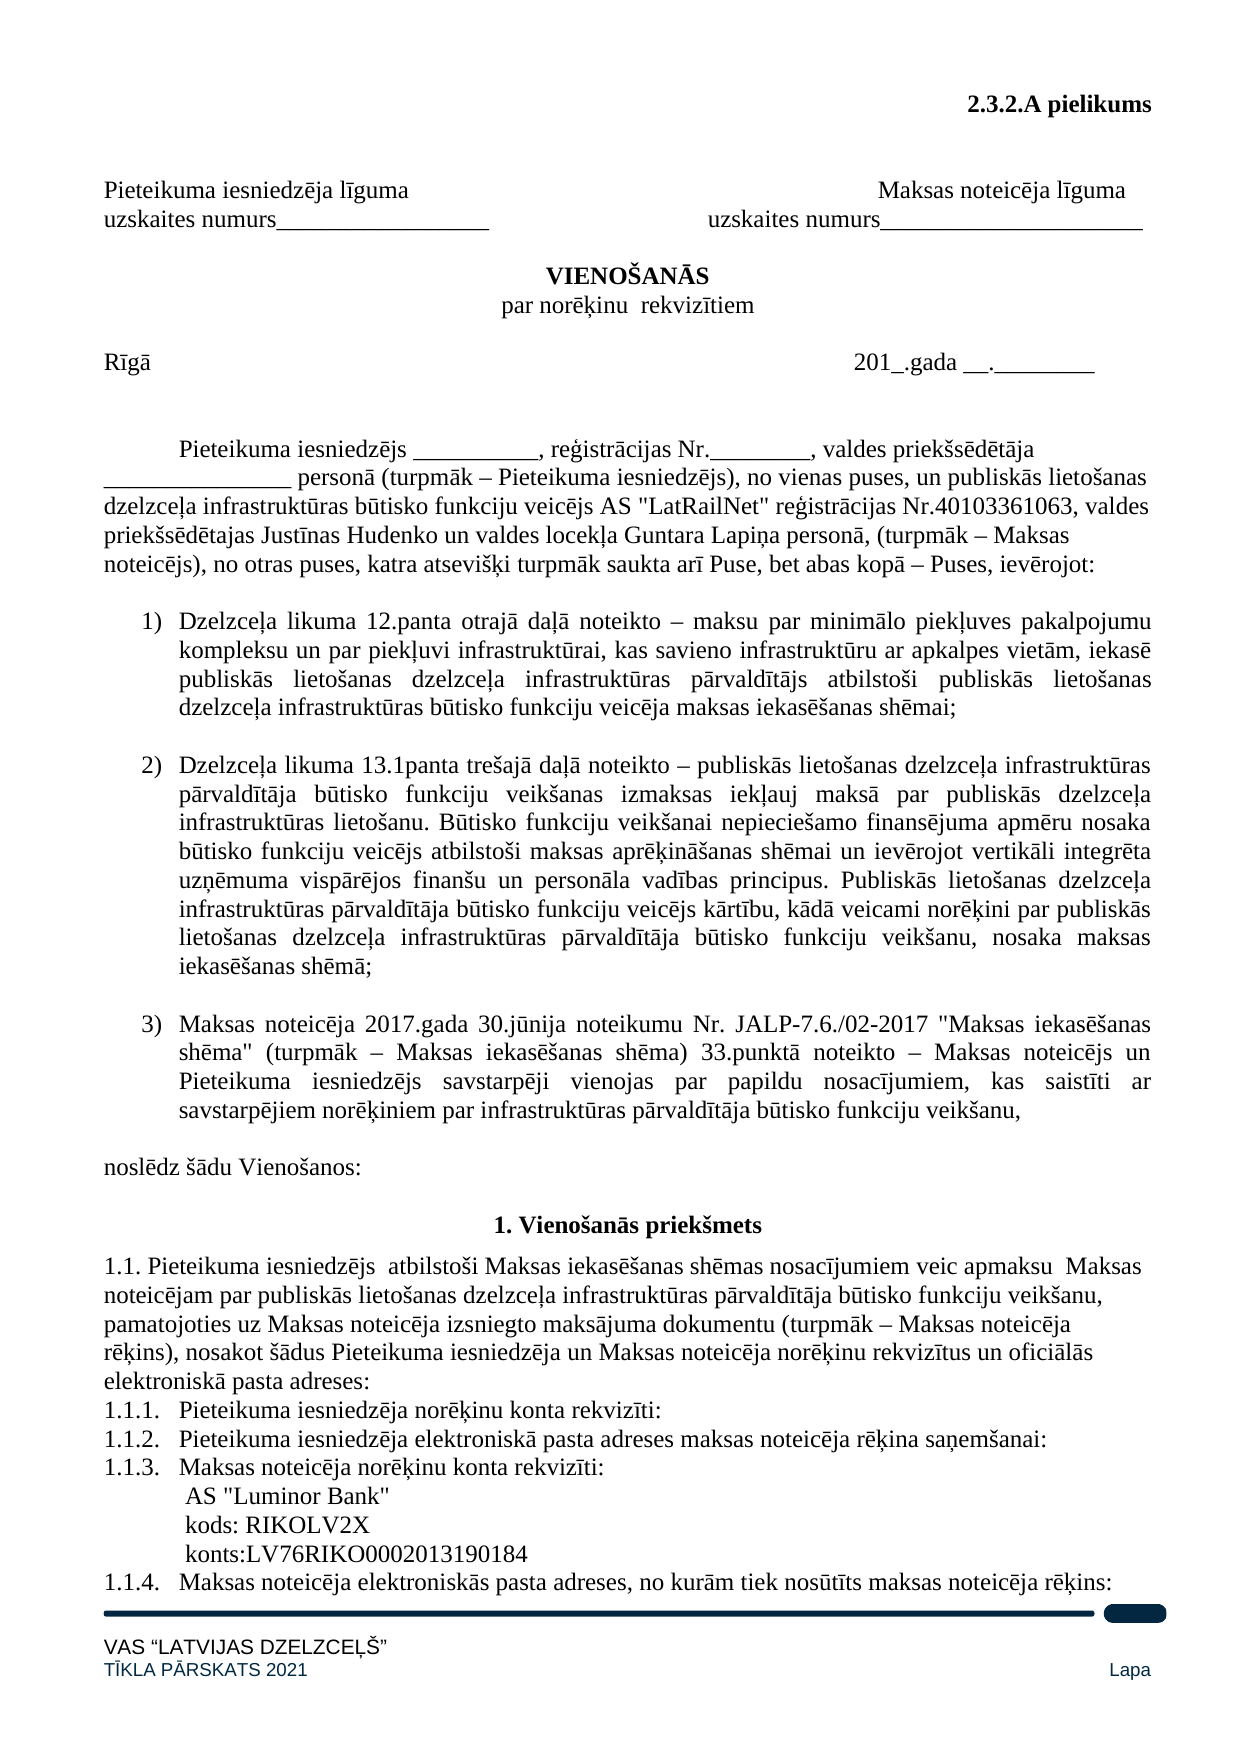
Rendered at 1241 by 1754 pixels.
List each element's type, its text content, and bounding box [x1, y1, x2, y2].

list Maksas noteicēja norēķinu konta rekvizīti: [103, 1452, 1152, 1481]
list Maksas noteicēja 2017.gada 30.jūnija noteikumu Nr. JALP-7.6./02-2017 "Maksas iekasēšanas shēma" (turpmāk – Maksas iekasēšanas shēma) 33.punktā noteikto – Maksas noteicējs un Pieteikuma iesniedzējs savstarpēji vienojas par papildu nosacījumiem, kas saistīti ar savstarpējiem norēķiniem par infrastruktūras pārvaldītāja būtisko funkciju veikšanu, [141, 1009, 1152, 1124]
picture [103, 1604, 1167, 1623]
text kods: RIKOLV2X [103, 1510, 1152, 1539]
text par norēķinu rekvizītiem [103, 290, 1152, 319]
text AS "Luminor Bank" [103, 1481, 1152, 1510]
text VIENOŠANĀS [103, 261, 1152, 290]
text 2.3.2.A pielikums [103, 89, 1152, 117]
text 1.1. Pieteikuma iesniedzējs atbilstoši Maksas iekasēšanas shēmas nosacījumiem veic apmaksu Maksas noteicējam par publiskās lietošanas dzelzceļa infrastruktūras pārvaldītāja būtisko funkciju veikšanu, pamatojoties uz Maksas noteicēja izsniegto maksājuma dokumentu (turpmāk – Maksas noteicēja rēķins), nosakot šādus Pieteikuma iesniedzēja un Maksas noteicēja norēķinu rekvizītus un oficiālās elektroniskā pasta adreses: [103, 1251, 1152, 1395]
list Maksas noteicēja elektroniskās pasta adreses, no kurām tiek nosūtīts maksas noteicēja rēķins: [103, 1567, 1152, 1596]
text Pieteikuma iesniedzējs __________, reģistrācijas Nr.________, valdes priekšsēdētāja _______________ personā (turpmāk – Pieteikuma iesniedzējs), no vienas puses, un publiskās lietošanas dzelzceļa infrastruktūras būtisko funkciju veicējs AS "LatRailNet" reģistrācijas Nr.40103361063, valdes priekšsēdētajas Justīnas Hudenko un valdes locekļa Guntara Lapiņa personā, (turpmāk – Maksas noteicējs), no otras puses, katra atsevišķi turpmāk saukta arī Puse, bet abas kopā – Puses, ievērojot: [103, 434, 1152, 577]
text noslēdz šādu Vienošanos: [103, 1152, 1152, 1181]
text 1. Vienošanās priekšmets [103, 1210, 1152, 1239]
text Pieteikuma iesniedzēja līguma Maksas noteicēja līguma uzskaites numurs_________________ uzskaites numurs_____________________ [103, 175, 1152, 232]
text konts:LV76RIKO0002013190184 [103, 1539, 1152, 1567]
list Pieteikuma iesniedzēja elektroniskā pasta adreses maksas noteicēja rēķina saņemšanai: [103, 1424, 1152, 1452]
text Rīgā 201_.gada __.________ [103, 347, 1152, 376]
list Pieteikuma iesniedzēja norēķinu konta rekvizīti: [103, 1395, 1152, 1424]
list Dzelzceļa likuma 12.panta otrajā daļā noteikto – maksu par minimālo piekļuves pakalpojumu kompleksu un par piekļuvi infrastruktūrai, kas savieno infrastruktūru ar apkalpes vietām, iekasē publiskās lietošanas dzelzceļa infrastruktūras pārvaldītājs atbilstoši publiskās lietošanas dzelzceļa infrastruktūras būtisko funkciju veicēja maksas iekasēšanas shēmai; [141, 606, 1152, 721]
list Dzelzceļa likuma 13.1panta trešajā daļā noteikto – publiskās lietošanas dzelzceļa infrastruktūras pārvaldītāja būtisko funkciju veikšanas izmaksas iekļauj maksā par publiskās dzelzceļa infrastruktūras lietošanu. Būtisko funkciju veikšanai nepieciešamo finansējuma apmēru nosaka būtisko funkciju veicējs atbilstoši maksas aprēķināšanas shēmai un ievērojot vertikāli integrēta uzņēmuma vispārējos finanšu un personāla vadības principus. Publiskās lietošanas dzelzceļa infrastruktūras pārvaldītāja būtisko funkciju veicējs kārtību, kādā veicami norēķini par publiskās lietošanas dzelzceļa infrastruktūras pārvaldītāja būtisko funkciju veikšanu, nosaka maksas iekasēšanas shēmā; [141, 750, 1152, 980]
